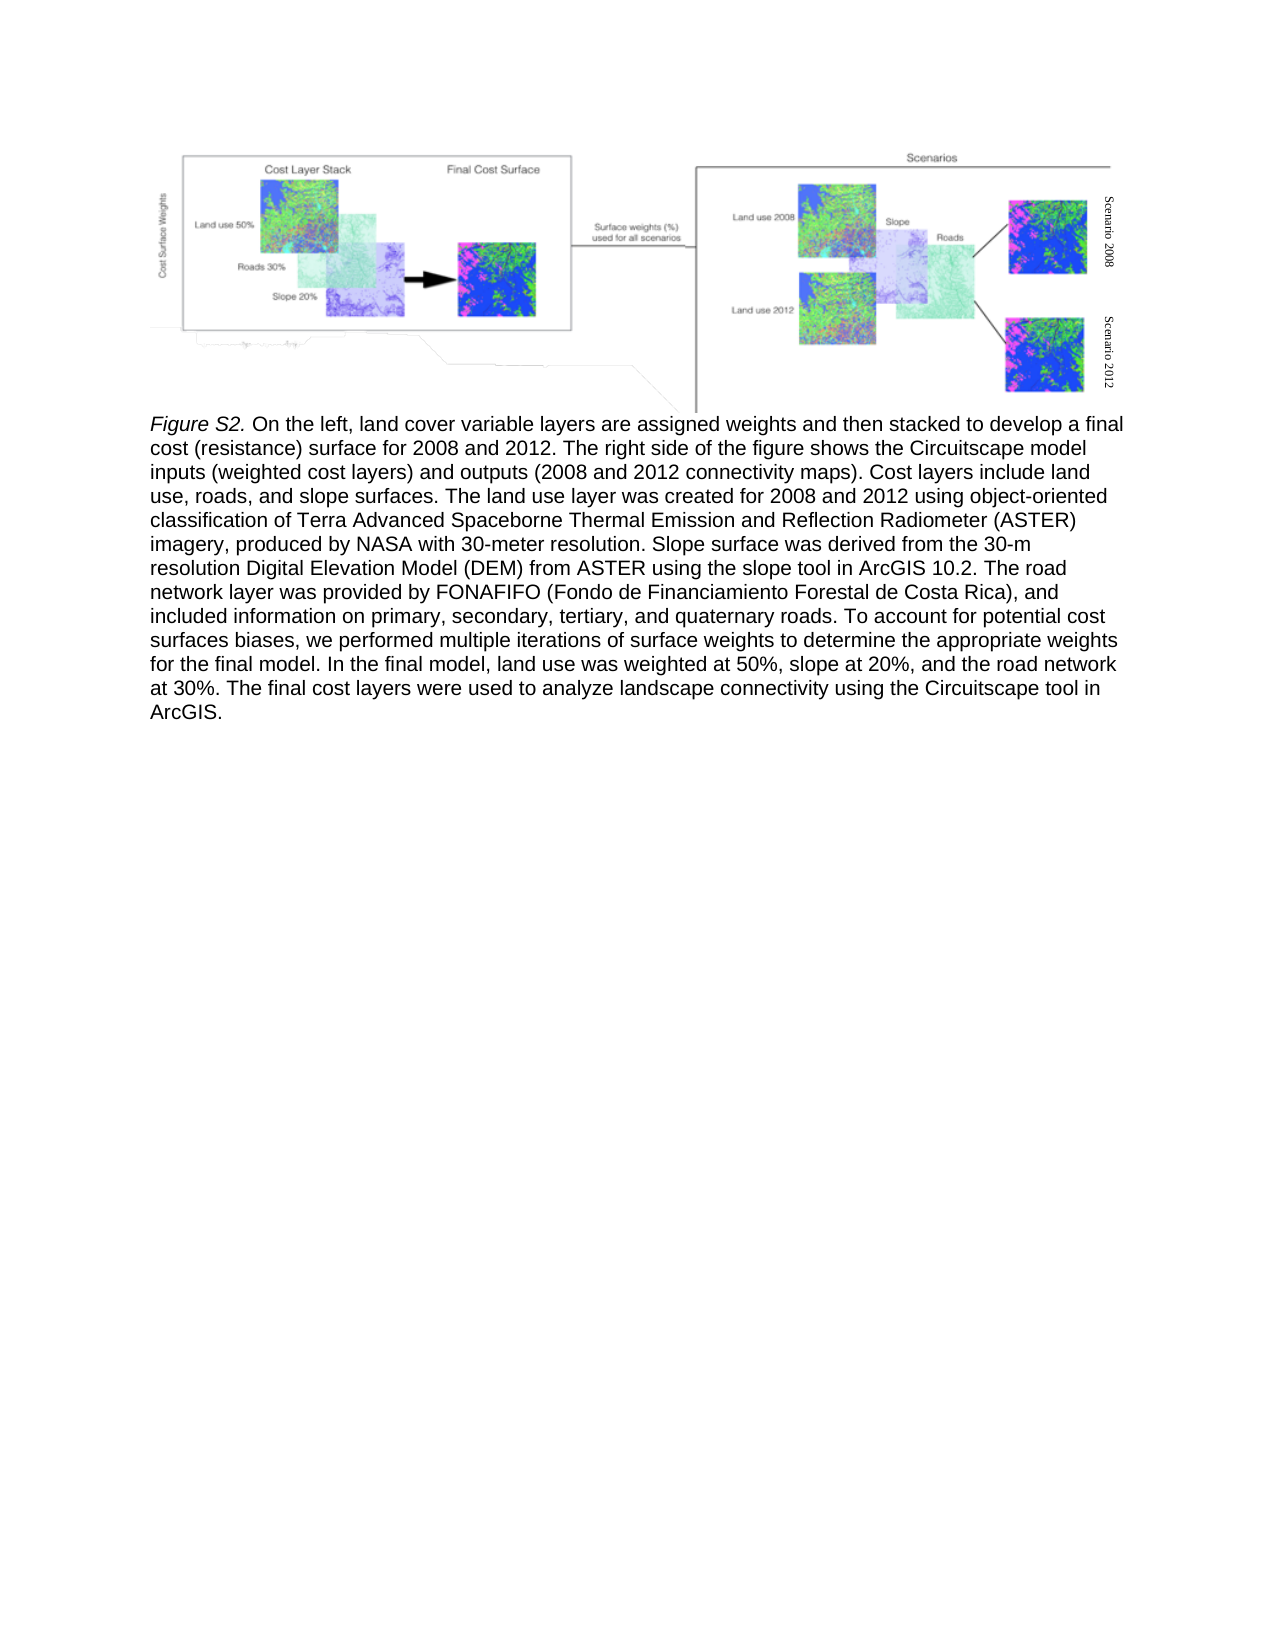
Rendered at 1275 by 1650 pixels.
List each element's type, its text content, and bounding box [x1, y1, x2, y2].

picture [150, 150, 1125, 413]
text Figure S2. On the left, land cover variable layers are assigned weights and then stacked to develop a final cost (resistance) surface for 2008 and 2012. The right side of the figure shows the Circuitscape model inputs (weighted cost layers) and outputs (2008 and 2012 connectivity maps). Cost layers include land use, roads, and slope surfaces. The land use layer was created for 2008 and 2012 using object-oriented classification of Terra Advanced Spaceborne Thermal Emission and Reflection Radiometer (ASTER) imagery, produced by NASA with 30-meter resolution. Slope surface was derived from the 30-m resolution Digital Elevation Model (DEM) from ASTER using the slope tool in ArcGIS 10.2. The road network layer was provided by FONAFIFO (Fondo de Financiamiento Forestal de Costa Rica), and included information on primary, secondary, tertiary, and quaternary roads. To account for potential cost surfaces biases, we performed multiple iterations of surface weights to determine the appropriate weights for the final model. In the final model, land use was weighted at 50%, slope at 20%, and the road network at 30%. The final cost layers were used to analyze landscape connectivity using the Circuitscape tool in ArcGIS. [150, 413, 1125, 724]
